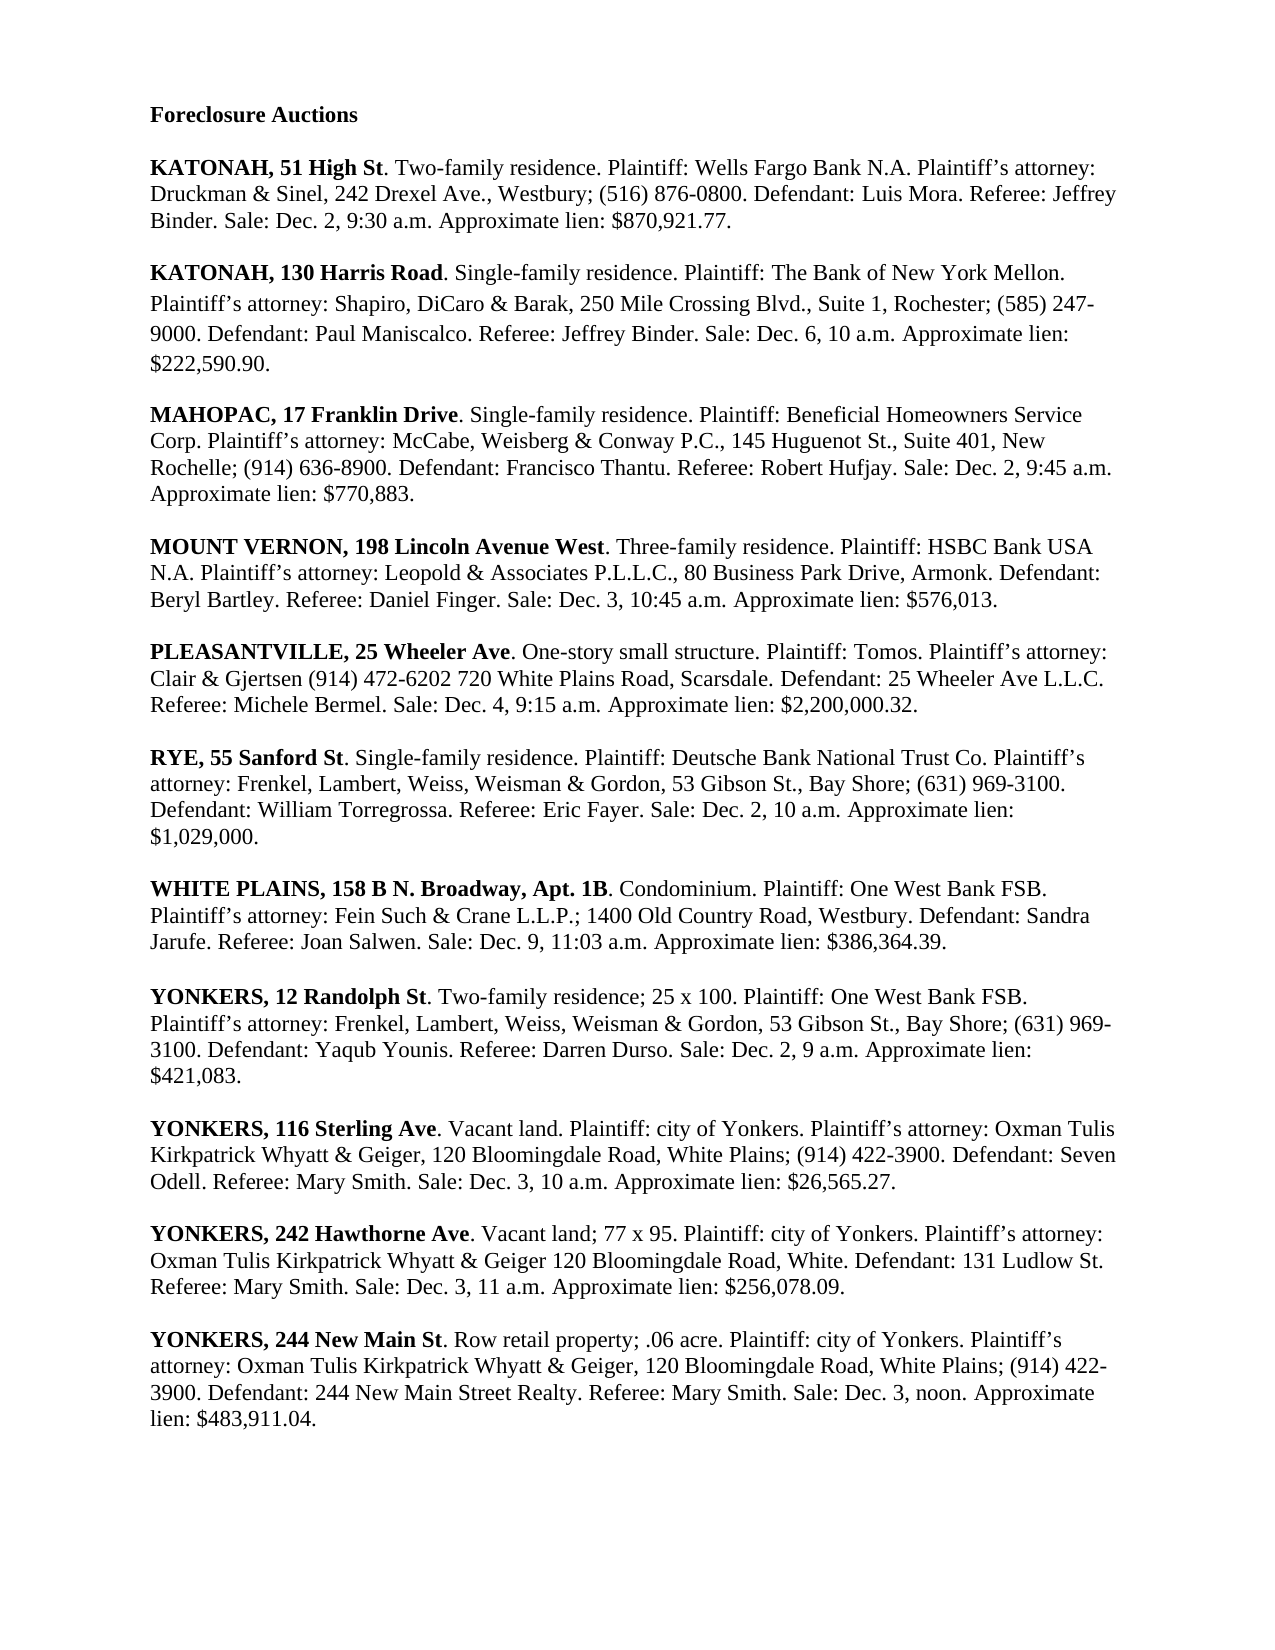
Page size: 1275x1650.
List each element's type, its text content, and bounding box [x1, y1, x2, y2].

text YONKERS, 116 Sterling Ave. Vacant land. Plaintiff: city of Yonkers. Plaintiff’s attorney: Oxman Tulis Kirkpatrick Whyatt & Geiger, 120 Bloomingdale Road, White Plains; (914) 422-3900. Defendant: Seven Odell. Referee: Mary Smith. Sale: Dec. 3, 10 a.m. Approximate lien: $26,565.27. [150, 1115, 1125, 1194]
text YONKERS, 244 New Main St. Row retail property; .06 acre. Plaintiff: city of Yonkers. Plaintiff’s attorney: Oxman Tulis Kirkpatrick Whyatt & Geiger, 120 Bloomingdale Road, White Plains; (914) 422-3900. Defendant: 244 New Main Street Realty. Referee: Mary Smith. Sale: Dec. 3, noon. Approximate lien: $483,911.04. [150, 1326, 1125, 1431]
text YONKERS, 12 Randolph St. Two-family residence; 25 x 100. Plaintiff: One West Bank FSB. Plaintiff’s attorney: Frenkel, Lambert, Weiss, Weisman & Gordon, 53 Gibson St., Bay Shore; (631) 969-3100. Defendant: Yaqub Younis. Referee: Darren Durso. Sale: Dec. 2, 9 a.m. Approximate lien: $421,083. [150, 983, 1125, 1089]
text MOUNT VERNON, 198 Lincoln Avenue West. Three-family residence. Plaintiff: HSBC Bank USA N.A. Plaintiff’s attorney: Leopold & Associates P.L.L.C., 80 Business Park Drive, Armonk. Defendant: Beryl Bartley. Referee: Daniel Finger. Sale: Dec. 3, 10:45 a.m. Approximate lien: $576,013. [150, 533, 1125, 612]
text PLEASANTVILLE, 25 Wheeler Ave. One-story small structure. Plaintiff: Tomos. Plaintiff’s attorney: Clair & Gjertsen (914) 472-6202 720 White Plains Road, Scarsdale. Defendant: 25 Wheeler Ave L.L.C. Referee: Michele Bermel. Sale: Dec. 4, 9:15 a.m. Approximate lien: $2,200,000.32. [150, 638, 1125, 717]
text Foreclosure Auctions [150, 101, 1125, 128]
text RYE, 55 Sanford St. Single-family residence. Plaintiff: Deutsche Bank National Trust Co. Plaintiff’s attorney: Frenkel, Lambert, Weiss, Weisman & Gordon, 53 Gibson St., Bay Shore; (631) 969-3100. Defendant: William Torregrossa. Referee: Eric Fayer. Sale: Dec. 2, 10 a.m. Approximate lien: $1,029,000. [150, 744, 1125, 849]
text KATONAH, 51 High St. Two-family residence. Plaintiff: Wells Fargo Bank N.A. Plaintiff’s attorney: Druckman & Sinel, 242 Drexel Ave., Westbury; (516) 876-0800. Defendant: Luis Mora. Referee: Jeffrey Binder. Sale: Dec. 2, 9:30 a.m. Approximate lien: $870,921.77. [150, 154, 1125, 233]
text MAHOPAC, 17 Franklin Drive. Single-family residence. Plaintiff: Beneficial Homeowners Service Corp. Plaintiff’s attorney: McCabe, Weisberg & Conway P.C., 145 Huguenot St., Suite 401, New Rochelle; (914) 636-8900. Defendant: Francisco Thantu. Referee: Robert Hufjay. Sale: Dec. 2, 9:45 a.m. Approximate lien: $770,883. [150, 401, 1125, 507]
text WHITE PLAINS, 158 B N. Broadway, Apt. 1B. Condominium. Plaintiff: One West Bank FSB. Plaintiff’s attorney: Fein Such & Crane L.L.P.; 1400 Old Country Road, Westbury. Defendant: Sandra Jarufe. Referee: Joan Salwen. Sale: Dec. 9, 11:03 a.m. Approximate lien: $386,364.39. [150, 876, 1125, 954]
text YONKERS, 242 Hawthorne Ave. Vacant land; 77 x 95. Plaintiff: city of Yonkers. Plaintiff’s attorney: Oxman Tulis Kirkpatrick Whyatt & Geiger 120 Bloomingdale Road, White. Defendant: 131 Ludlow St. Referee: Mary Smith. Sale: Dec. 3, 11 a.m. Approximate lien: $256,078.09. [150, 1221, 1125, 1299]
text KAtonAH, 130 Harris Road. Single-family residence. Plaintiff: The Bank of New York Mellon. Plaintiff’s attorney: Shapiro, DiCaro & Barak, 250 Mile Crossing Blvd., Suite 1, Rochester; (585) 247-9000. Defendant: Paul Maniscalco. Referee: Jeffrey Binder. Sale: Dec. 6, 10 a.m. Approximate lien: $222,590.90. [150, 259, 1125, 376]
